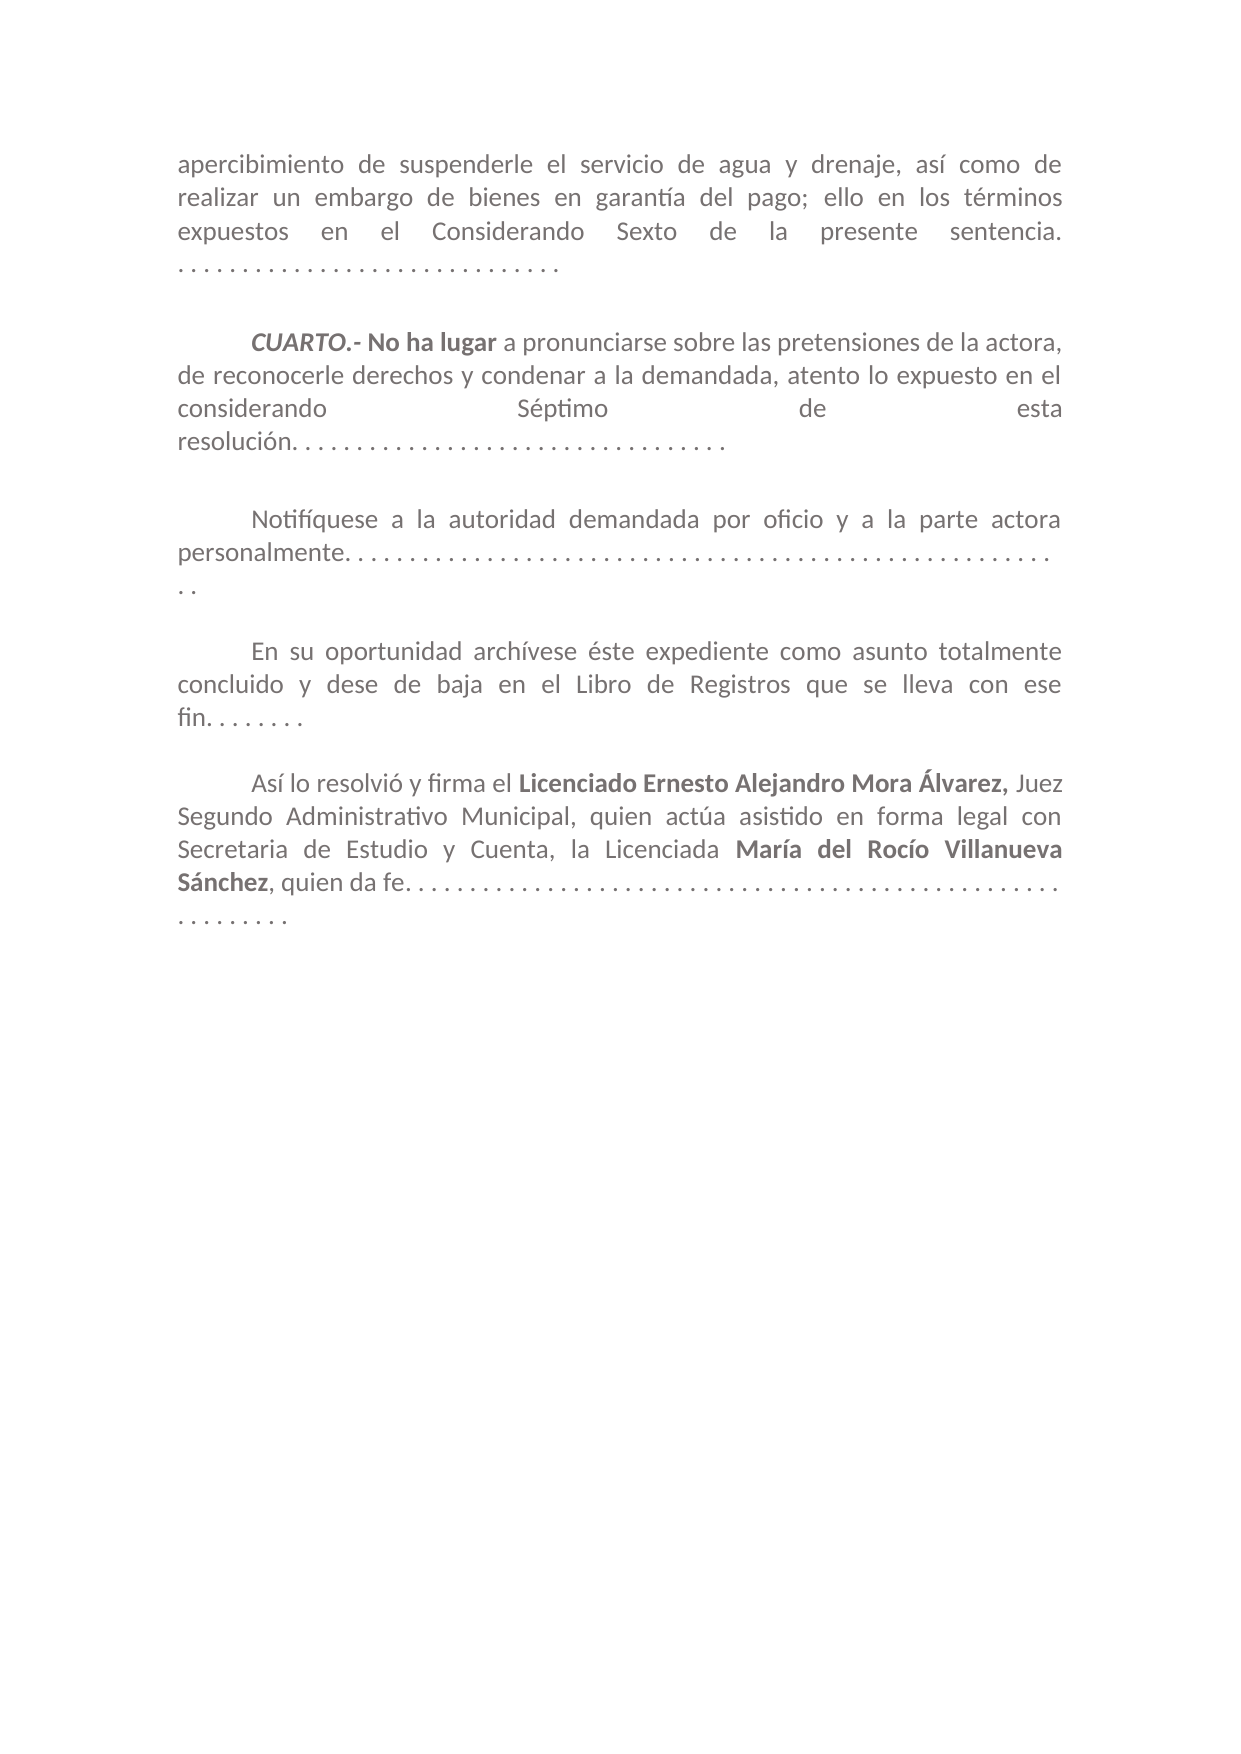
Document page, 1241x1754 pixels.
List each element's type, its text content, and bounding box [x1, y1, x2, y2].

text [177, 148, 1063, 280]
text CUARTO.- No ha lugar a pronunciarse sobre las pretensiones de la actora, de reconocerle derechos y condenar a la demandada, atento lo expuesto en el considerando Séptimo de esta resolución. . . . . . . . . . . . . . . . . . . . . . . . . . . . . . . . . . [177, 325, 1063, 457]
text Así lo resolvió y firma el Licenciado Ernesto Alejandro Mora Álvarez, Juez Segundo Administrativo Municipal, quien actúa asistido en forma legal con Secretaria de Estudio y Cuenta, la Licenciada María del Rocío Villanueva Sánchez, quien da fe. . . . . . . . . . . . . . . . . . . . . . . . . . . . . . . . . . . . . . . . . . . . . . . . . . . . . . . . . . . . [177, 766, 1063, 931]
text En su oportunidad archívese éste expediente como asunto totalmente concluido y dese de baja en el Libro de Registros que se lleva con ese fin. . . . . . . . [177, 634, 1063, 733]
text Notifíquese a la autoridad demandada por oficio y a la parte actora personalmente. . . . . . . . . . . . . . . . . . . . . . . . . . . . . . . . . . . . . . . . . . . . . . . . . . . . . . . . . [177, 502, 1063, 601]
